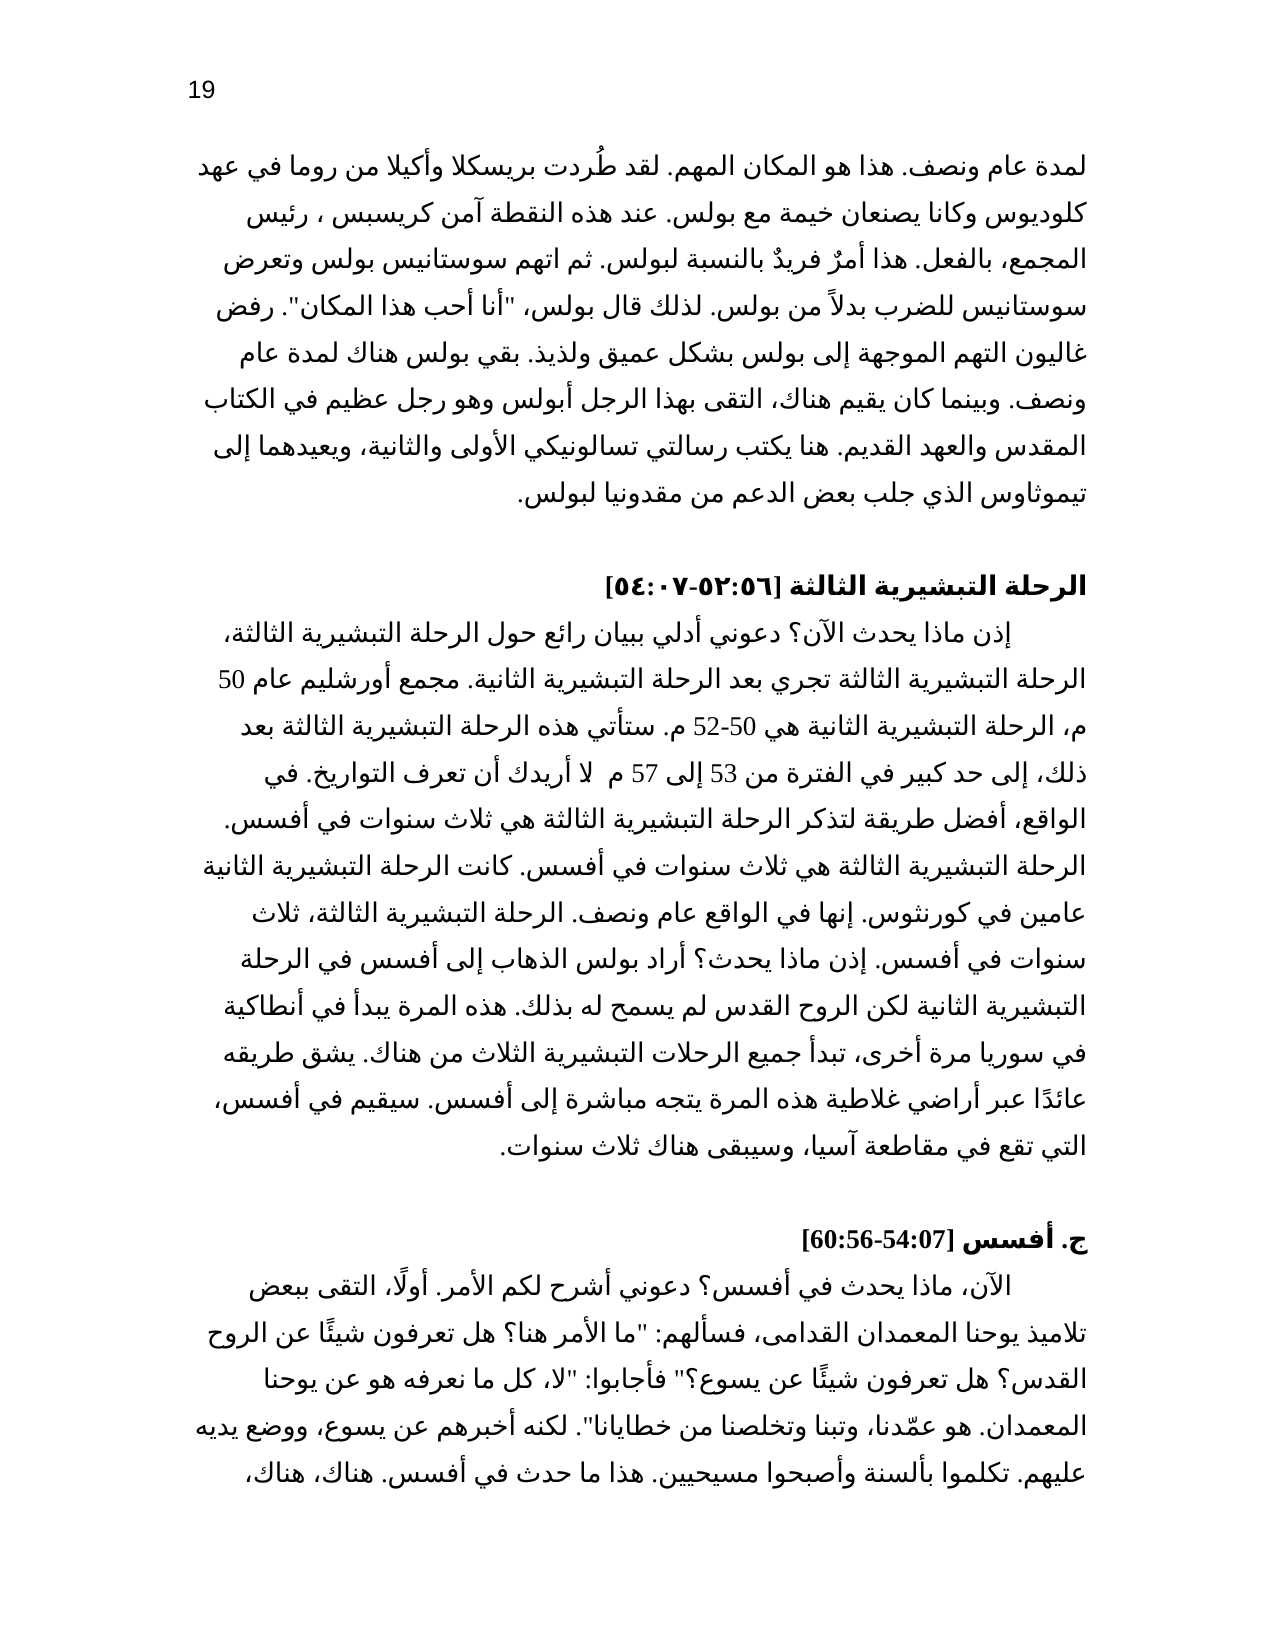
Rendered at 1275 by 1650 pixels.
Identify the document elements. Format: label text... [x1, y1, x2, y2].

text إذن ماذا يحدث الآن؟ دعوني أدلي ببيان رائع حول الرحلة التبشيرية الثالثة، الرحلة التبشيرية الثالثة تجري بعد الرحلة التبشيرية الثانية. مجمع أورشليم عام 50 م، الرحلة التبشيرية الثانية هي 50-52 م. ستأتي هذه الرحلة التبشيرية الثالثة بعد ذلك، إلى حد كبير في الفترة من 53 إلى 57 م. لا أريدك أن تعرف التواريخ. في الواقع، أفضل طريقة لتذكر الرحلة التبشيرية الثالثة هي ثلاث سنوات في أفسس. الرحلة التبشيرية الثالثة هي ثلاث سنوات في أفسس. كانت الرحلة التبشيرية الثانية عامين في كورنثوس. إنها في الواقع عام ونصف. الرحلة التبشيرية الثالثة، ثلاث سنوات في أفسس. إذن ماذا يحدث؟ أراد بولس الذهاب إلى أفسس في الرحلة التبشيرية الثانية لكن الروح القدس لم يسمح له بذلك. هذه المرة يبدأ في أنطاكية في سوريا مرة أخرى، تبدأ جميع الرحلات التبشيرية الثلاث من هناك. يشق طريقه عائدًا عبر أراضي غلاطية هذه المرة يتجه مباشرة إلى أفسس. سيقيم في أفسس، التي تقع في مقاطعة آسيا، وسيبقى هناك ثلاث سنوات. ج. أفسس [54:07-60:56] [187, 617, 1087, 1254]
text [187, 1270, 1087, 1488]
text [187, 150, 1087, 601]
